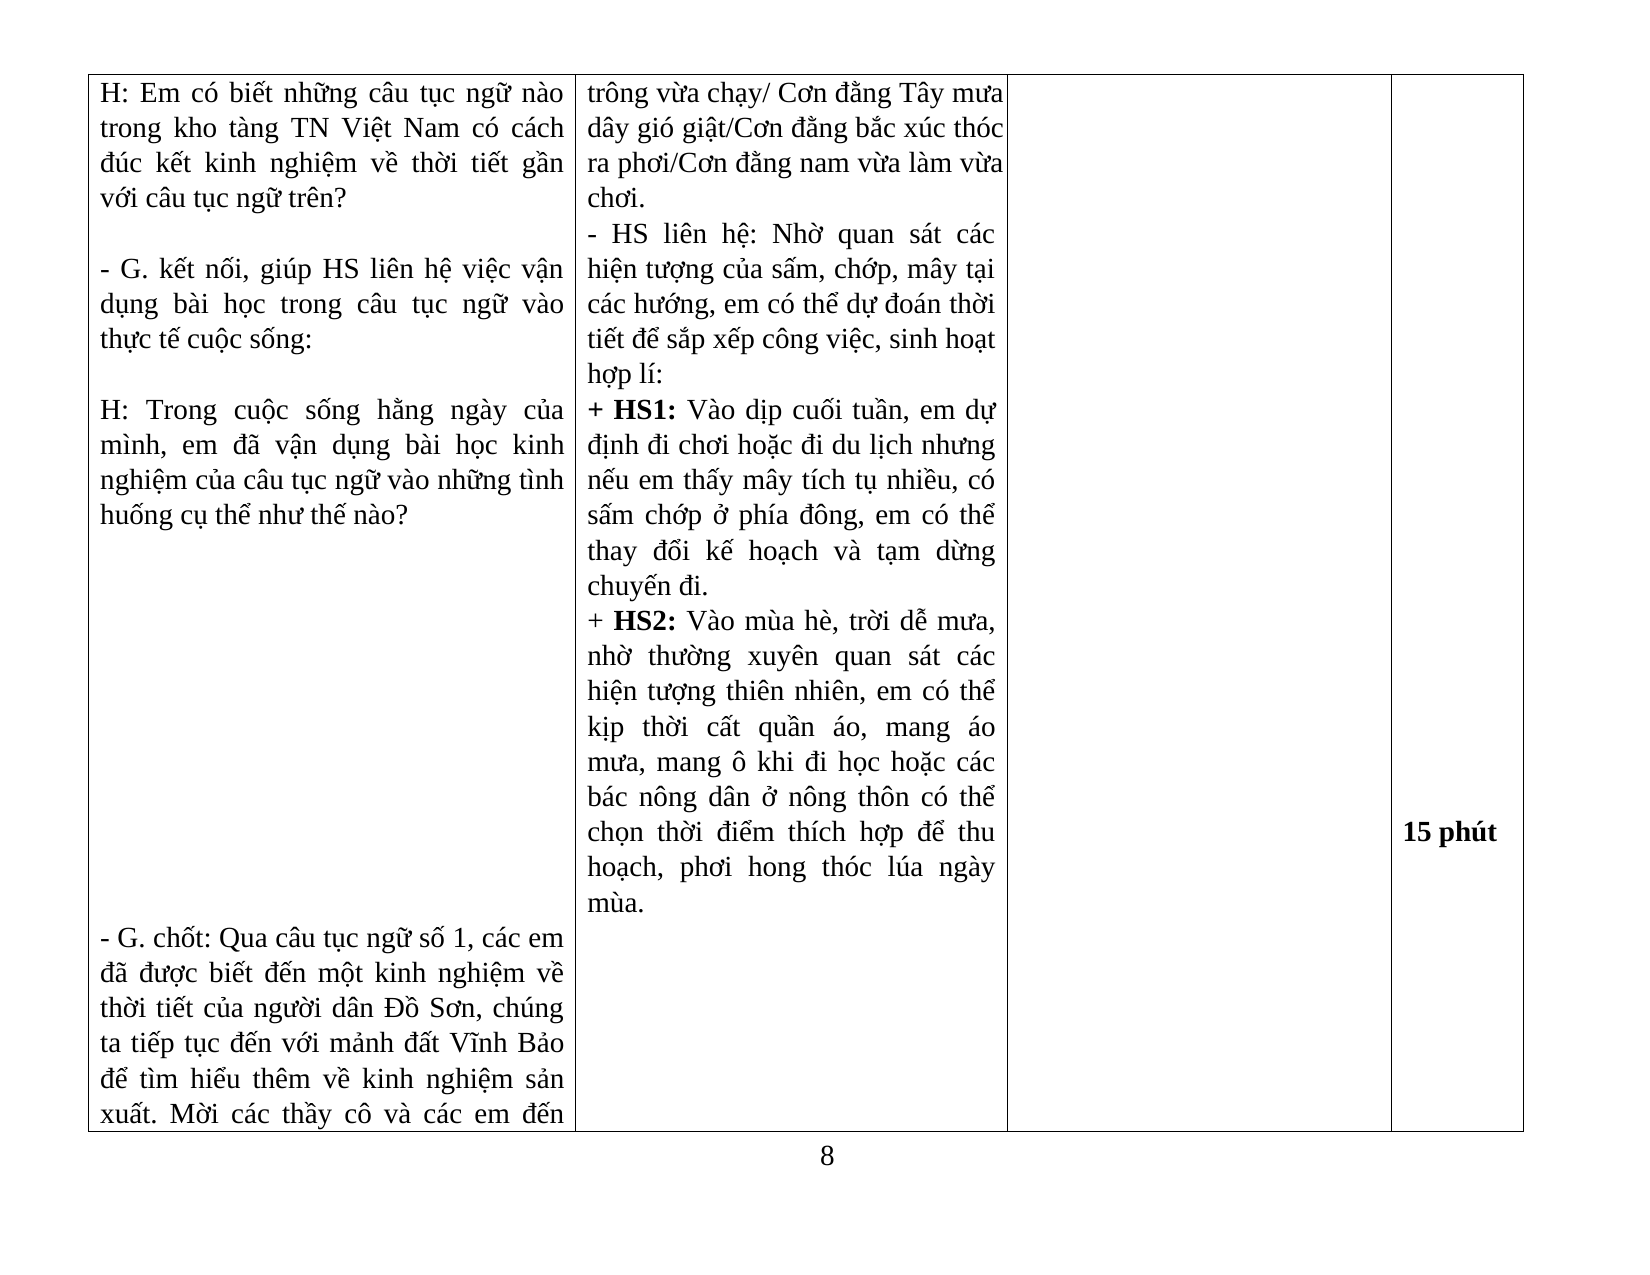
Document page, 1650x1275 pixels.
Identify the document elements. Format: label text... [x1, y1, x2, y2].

table_cell 12 phút 15 phút [1392, 75, 1523, 1131]
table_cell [89, 75, 575, 1131]
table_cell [1008, 75, 1391, 1131]
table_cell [576, 75, 1007, 1131]
